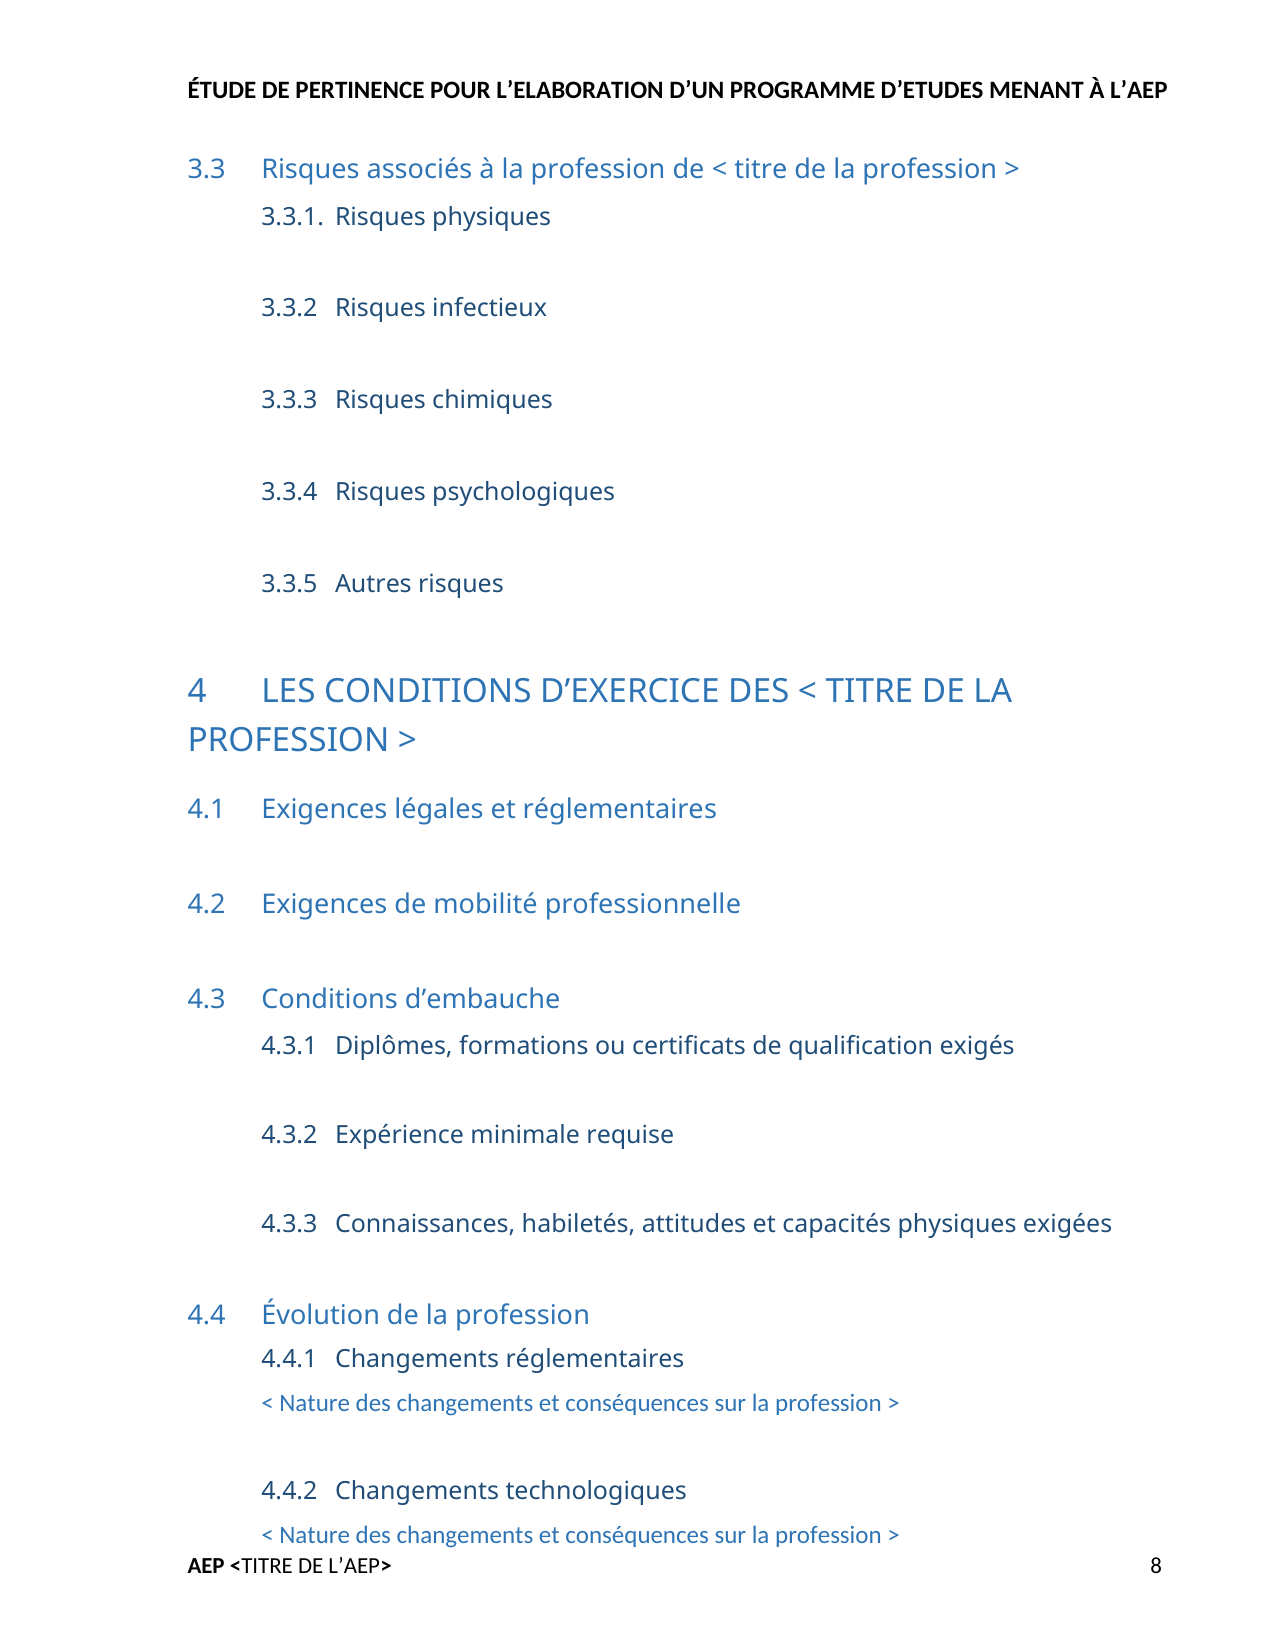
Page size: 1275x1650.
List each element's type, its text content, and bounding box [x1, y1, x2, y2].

subtitle 4.4.2 Changements technologiques [261, 1472, 1196, 1506]
subtitle 4 LES CONDITIONS D’EXERCICE DES < TITRE DE LA PROFESSION > [187, 666, 1196, 761]
subtitle 3.3.1. Risques physiques [261, 198, 1196, 232]
subtitle 4.4.1 Changements réglementaires [261, 1340, 1196, 1374]
subtitle 4.3.2 Expérience minimale requise [261, 1117, 1196, 1151]
subtitle 3.3.2 Risques infectieux [261, 290, 1196, 324]
subtitle 4.3.1 Diplômes, formations ou certificats de qualification exigés [261, 1027, 1196, 1061]
subtitle 4.4 Évolution de la profession [187, 1295, 1196, 1332]
subtitle 3.3 Risques associés à la profession de < titre de la profession > [1004, 150, 1196, 187]
subtitle 4.1 Exigences légales et réglementaires [187, 789, 1196, 826]
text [261, 1519, 1196, 1549]
subtitle 4.2 Exigences de mobilité professionnelle [187, 884, 1196, 921]
subtitle 3.3.4 Risques psychologiques [261, 474, 1196, 508]
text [261, 1387, 1196, 1417]
subtitle 3.3 Risques associés à la profession de < titre de la profession > [187, 150, 734, 187]
subtitle 4.3.3 Connaissances, habiletés, attitudes et capacités physiques exigées [261, 1206, 1196, 1240]
subtitle 3.3.5 Autres risques [261, 566, 1196, 600]
subtitle 3.3.3 Risques chimiques [261, 382, 1196, 416]
subtitle 4.3 Conditions d’embauche [187, 979, 1196, 1016]
